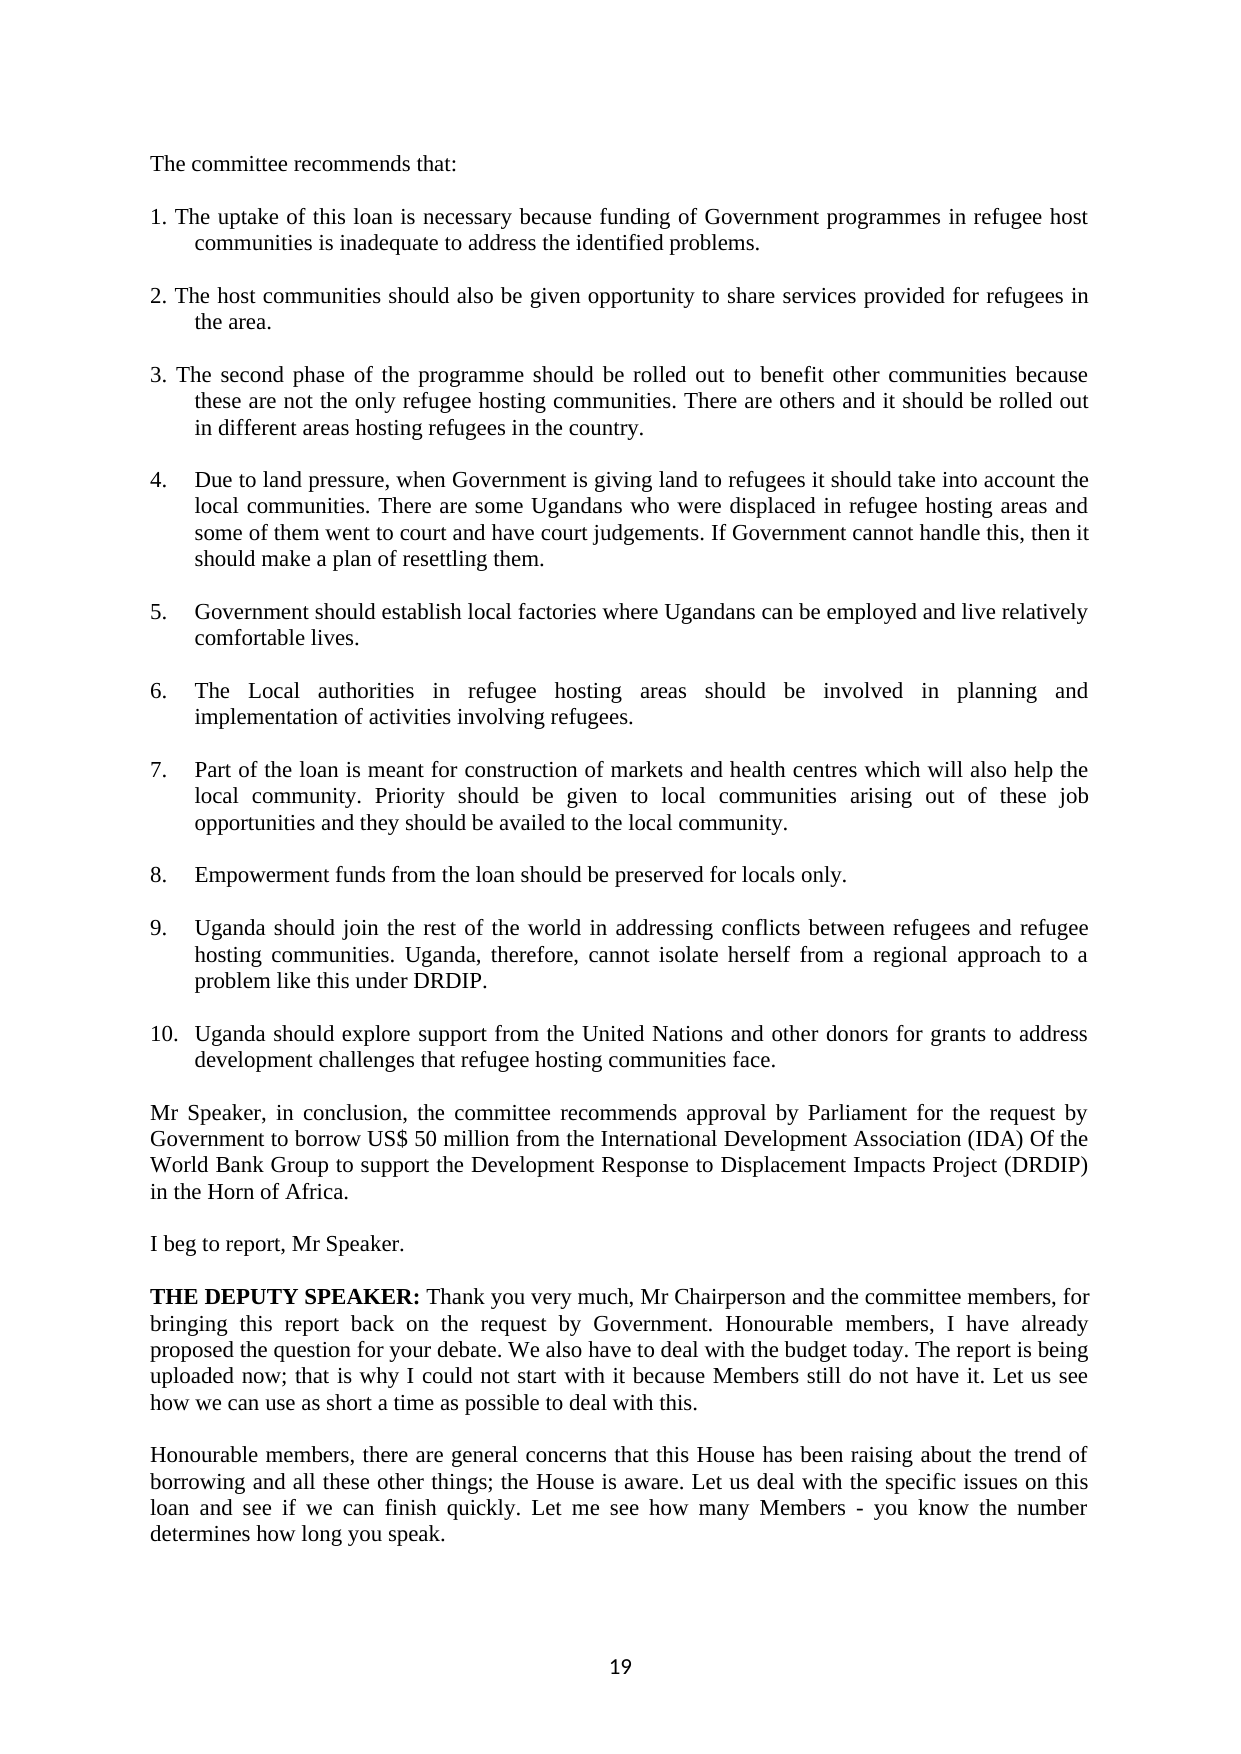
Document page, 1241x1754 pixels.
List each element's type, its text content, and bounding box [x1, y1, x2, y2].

text 7. Part of the loan is meant for construction of markets and health centres which will also help the local community. Priority should be given to local communities arising out of these job opportunities and they should be availed to the local community. [150, 756, 1090, 835]
text THE DEPUTY SPEAKER: Thank you very much, Mr Chairperson and the committee members, for bringing this report back on the request by Government. Honourable members, I have already proposed the question for your debate. We also have to deal with the budget today. The report is being uploaded now; that is why I could not start with it because Members still do not have it. Let us see how we can use as short a time as possible to deal with this. [150, 1283, 1090, 1415]
text Honourable members, there are general concerns that this House has been raising about the trend of borrowing and all these other things; the House is aware. Let us deal with the specific issues on this loan and see if we can finish quickly. Let me see how many Members - you know the number determines how long you speak. [150, 1441, 1090, 1547]
text 6. The Local authorities in refugee hosting areas should be involved in planning and implementation of activities involving refugees. [150, 677, 1090, 730]
text 10. Uganda should explore support from the United Nations and other donors for grants to address development challenges that refugee hosting communities face. [150, 1020, 1090, 1072]
text 2. The host communities should also be given opportunity to share services provided for refugees in the area. [150, 282, 1090, 334]
text 4. Due to land pressure, when Government is giving land to refugees it should take into account the local communities. There are some Ugandans who were displaced in refugee hosting areas and some of them went to court and have court judgements. If Government cannot handle this, then it should make a plan of resettling them. [150, 466, 1090, 572]
text 8. Empowerment funds from the loan should be preserved for locals only. [150, 862, 1090, 888]
text 1. The uptake of this loan is necessary because funding of Government programmes in refugee host communities is inadequate to address the identified problems. [150, 203, 1090, 255]
text Mr Speaker, in conclusion, the committee recommends approval by Parliament for the request by Government to borrow US$ 50 million from the International Development Association (IDA) Of the World Bank Group to support the Development Response to Displacement Impacts Project (DRDIP) in the Horn of Africa. [150, 1099, 1090, 1204]
text 9. Uganda should join the rest of the world in addressing conflicts between refugees and refugee hosting communities. Uganda, therefore, cannot isolate herself from a regional approach to a problem like this under DRDIP. [150, 914, 1090, 993]
text 3. The second phase of the programme should be rolled out to benefit other communities because these are not the only refugee hosting communities. There are others and it should be rolled out in different areas hosting refugees in the country. [150, 361, 1090, 440]
text The committee recommends that: [150, 150, 1090, 176]
text 5. Government should establish local factories where Ugandans can be employed and live relatively comfortable lives. [150, 598, 1090, 651]
text I beg to report, Mr Speaker. [150, 1231, 1090, 1257]
